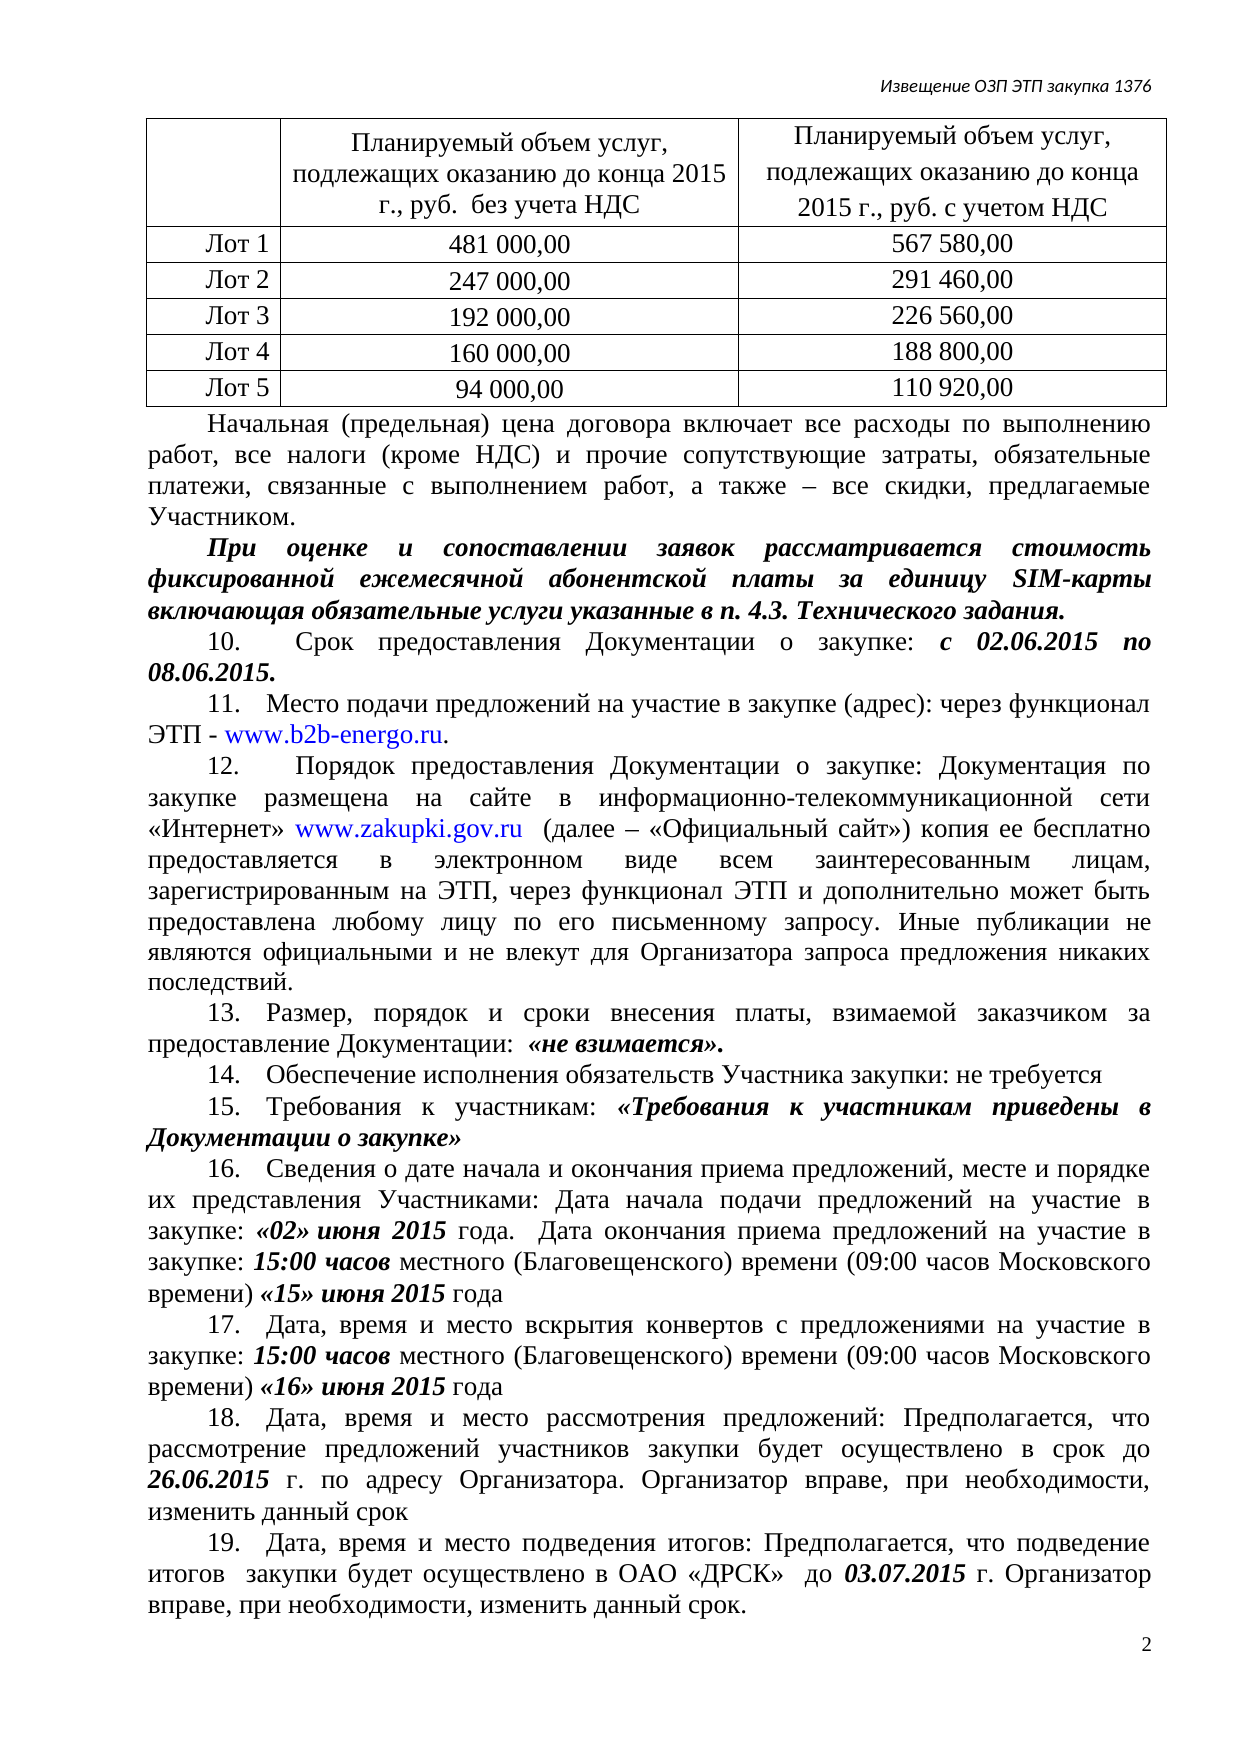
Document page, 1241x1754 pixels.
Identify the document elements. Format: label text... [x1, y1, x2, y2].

table_cell 247 000,00 [281, 263, 738, 298]
table_cell 481 000,00 [281, 227, 738, 262]
list Срок предоставления Документации о закупке: с 02.06.2015 по 08.06.2015. [148, 625, 1152, 687]
table_cell 291 460,00 [739, 263, 1166, 298]
table_cell Лот 3 [147, 299, 280, 334]
table_cell 94 000,00 [281, 371, 738, 406]
list Дата, время и место вскрытия конвертов с предложениями на участие в закупке: 15:00 часов местного (Благовещенского) времени (09:00 часов Московского времени) «16» июня 2015 года [148, 1308, 1152, 1401]
table_cell Лот 5 [147, 371, 280, 406]
text При оценке и сопоставлении заявок рассматривается стоимость фиксированной ежемесячной абонентской платы за единицу SIM-карты включающая обязательные услуги указанные в п. 4.3. Технического задания. [148, 531, 1152, 625]
list Порядок предоставления Документации о закупке: Документация по закупке размещена на сайте в информационно-телекоммуникационной сети «Интернет» www.zakupki.gov.ru (далее – «Официальный сайт») копия ее бесплатно предоставляется в электронном виде всем заинтересованным лицам, зарегистрированным на ЭТП, через функционал ЭТП и дополнительно может быть предоставлена любому лицу по его письменному запросу. Иные публикации не являются официальными и не влекут для Организатора запроса предложения никаких последствий. [148, 749, 1152, 996]
table_cell 188 800,00 [739, 335, 1166, 370]
list Обеспечение исполнения обязательств Участника закупки: не требуется [148, 1059, 1152, 1090]
list Размер, порядок и сроки внесения платы, взимаемой заказчиком за предоставление Документации: «не взимается». [148, 996, 1152, 1059]
list Дата, время и место подведения итогов: Предполагается, что подведение итогов закупки будет осуществлено в ОАО «ДРСК» до 03.07.2015 г. Организатор вправе, при необходимости, изменить данный срок. [148, 1526, 1152, 1619]
table_cell 160 000,00 [281, 335, 738, 370]
text Начальная (предельная) цена договора включает все расходы по выполнению работ, все налоги (кроме НДС) и прочие сопутствующие затраты, обязательные платежи, связанные с выполнением работ, а также – все скидки, предлагаемые Участником. [148, 407, 1152, 531]
list Сведения о дате начала и окончания приема предложений, месте и порядке их представления Участниками: Дата начала подачи предложений на участие в закупке: «02» июня 2015 года. Дата окончания приема предложений на участие в закупке: 15:00 часов местного (Благовещенского) времени (09:00 часов Московского времени) «15» июня 2015 года [148, 1152, 1152, 1308]
list Требования к участникам: «Требования к участникам приведены в Документации о закупке» [148, 1090, 1152, 1152]
table_header Планируемый объем услуг, подлежащих оказанию до конца 2015 г., руб. с учетом НДС [739, 119, 1166, 226]
table_cell 567 580,00 [739, 227, 1166, 262]
list Дата, время и место рассмотрения предложений: Предполагается, что рассмотрение предложений участников закупки будет осуществлено в срок до 26.06.2015 г. по адресу Организатора. Организатор вправе, при необходимости, изменить данный срок [148, 1401, 1152, 1526]
table_cell 226 560,00 [739, 299, 1166, 334]
table_header [147, 119, 280, 226]
table_cell Лот 2 [147, 263, 280, 298]
table_cell Лот 1 [147, 227, 280, 262]
table_cell 192 000,00 [281, 299, 738, 334]
table_header Планируемый объем услуг, подлежащих оказанию до конца 2015 г., руб. без учета НДС [281, 119, 738, 226]
table_cell 110 920,00 [739, 371, 1166, 406]
table_cell Лот 4 [147, 335, 280, 370]
list Место подачи предложений на участие в закупке (адрес): через функционал ЭТП - www.b2b-energo.ru. [148, 687, 1152, 749]
